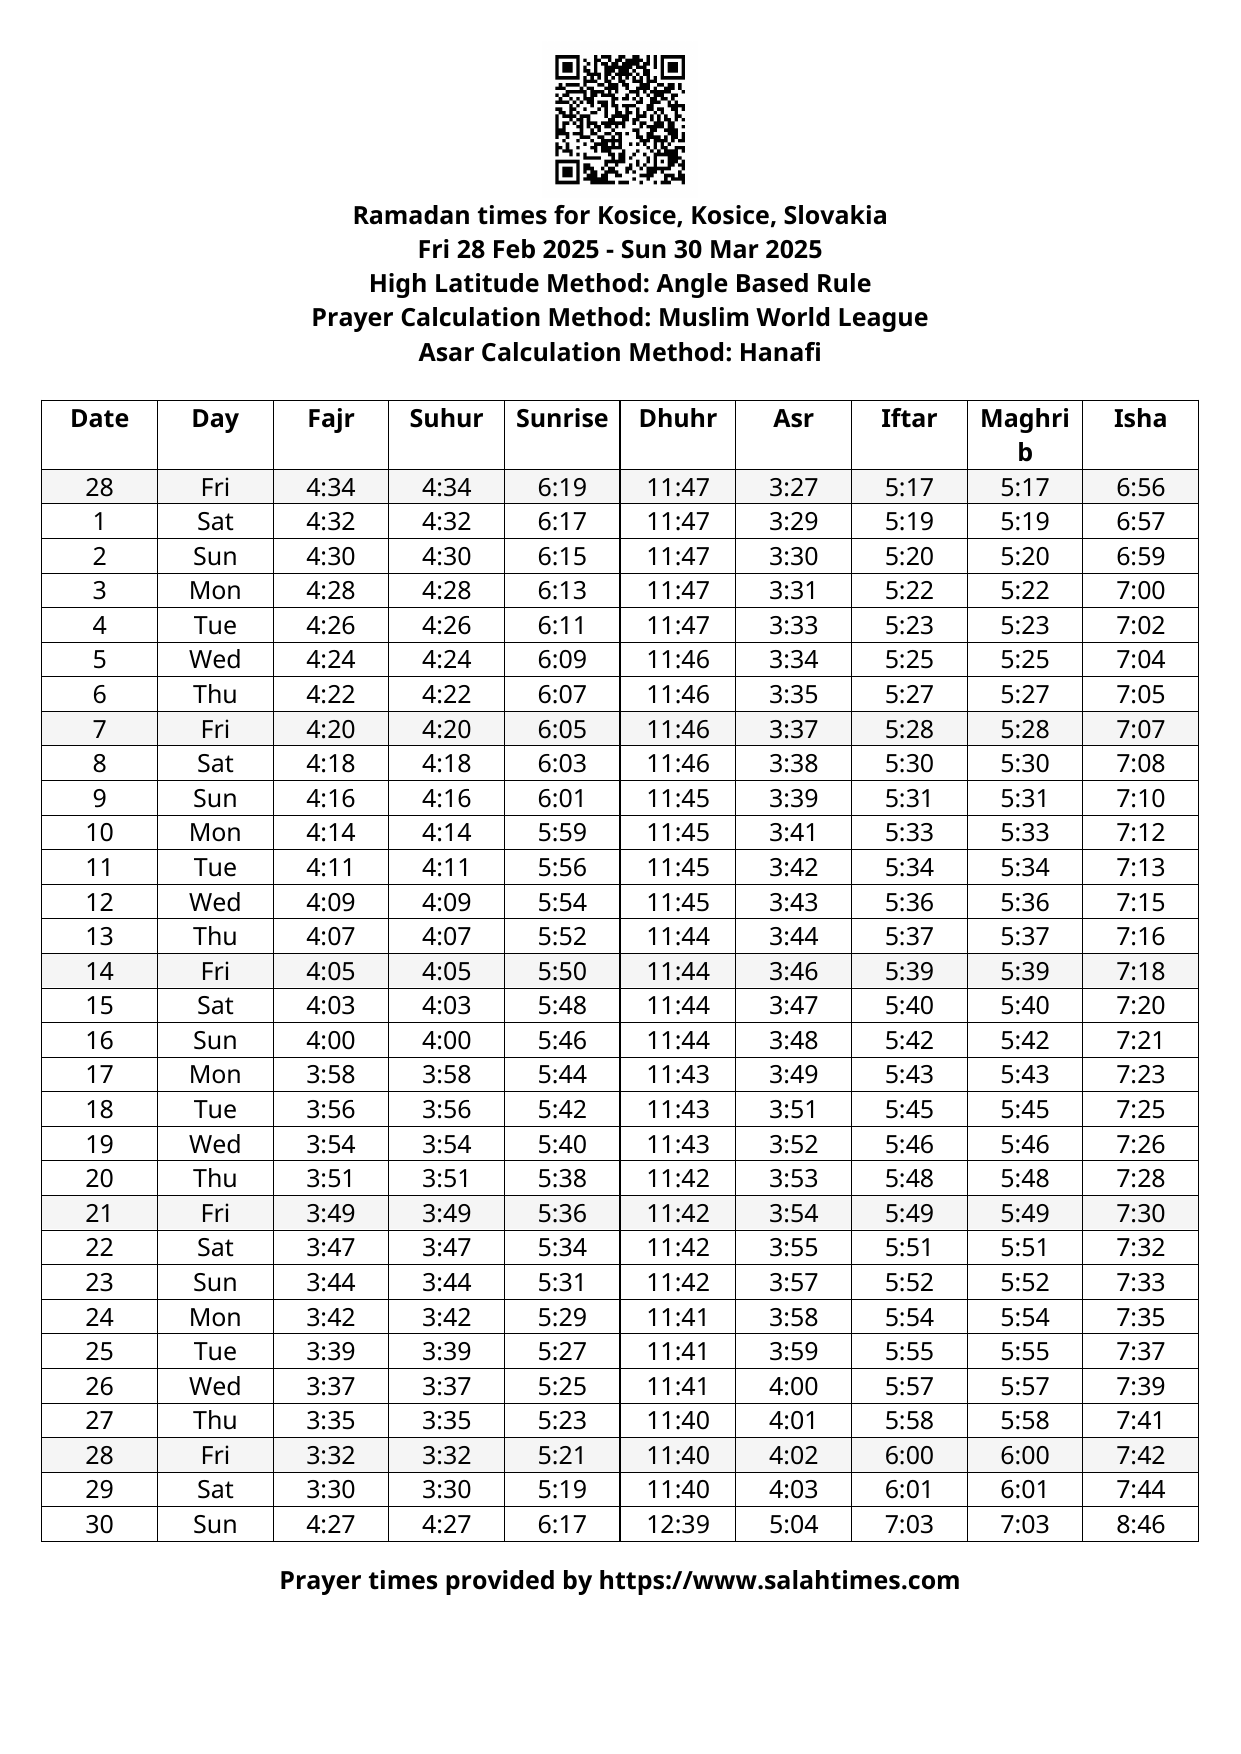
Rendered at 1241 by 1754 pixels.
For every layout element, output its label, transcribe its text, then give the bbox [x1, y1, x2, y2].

table_cell 8:46 [1083, 1507, 1198, 1541]
table_cell 11:47 [621, 574, 735, 607]
table_cell 7:04 [1083, 643, 1198, 676]
table_cell 4 [42, 608, 157, 642]
table_cell 7:26 [1083, 1127, 1198, 1160]
table_cell Mon [158, 574, 273, 607]
table_cell 3:58 [389, 1058, 504, 1091]
table_cell 5:54 [505, 885, 619, 918]
table_header Maghrib [968, 401, 1082, 469]
table_cell 23 [42, 1265, 157, 1299]
table_cell 11:47 [621, 539, 735, 572]
table_cell 4:05 [274, 954, 388, 987]
table_cell 5:28 [852, 712, 967, 745]
table_cell 6:09 [505, 643, 619, 676]
table_cell 5:49 [852, 1196, 967, 1229]
table_cell 5:30 [852, 746, 967, 780]
table_cell 7:23 [1083, 1058, 1198, 1091]
table_cell 7:20 [1083, 989, 1198, 1022]
table_cell 6:15 [505, 539, 619, 572]
table_cell 3:43 [736, 885, 851, 918]
table_cell 11:47 [621, 504, 735, 538]
table_cell 5:59 [505, 816, 619, 849]
table_cell 6:00 [852, 1438, 967, 1472]
table_cell 3:47 [389, 1231, 504, 1264]
table_cell 7:28 [1083, 1161, 1198, 1195]
table_cell 4:16 [274, 781, 388, 814]
table_header Date [42, 401, 157, 469]
table_cell 7:05 [1083, 677, 1198, 711]
table_cell 5:34 [968, 850, 1082, 884]
table_cell 4:09 [274, 885, 388, 918]
table_cell 28 [42, 1438, 157, 1472]
table_cell 5:27 [505, 1334, 619, 1368]
table_cell 25 [42, 1334, 157, 1368]
table_cell 11:41 [621, 1369, 735, 1402]
table_cell 4:03 [736, 1473, 851, 1506]
table_cell 4:20 [389, 712, 504, 745]
table_cell 11:46 [621, 746, 735, 780]
table_cell 11:46 [621, 677, 735, 711]
table_cell 4:14 [274, 816, 388, 849]
table_cell 6:57 [1083, 504, 1198, 538]
table_cell 5:46 [968, 1127, 1082, 1160]
table_cell 4:03 [274, 989, 388, 1022]
table_cell 5:20 [968, 539, 1082, 572]
table_cell 5:51 [968, 1231, 1082, 1264]
table_cell Sun [158, 1023, 273, 1057]
table_cell 4:28 [274, 574, 388, 607]
table_cell 3:33 [736, 608, 851, 642]
table_cell 4:16 [389, 781, 504, 814]
table_cell 6:03 [505, 746, 619, 780]
table_cell 5:55 [968, 1334, 1082, 1368]
table_cell 4:28 [389, 574, 504, 607]
table_cell 3:46 [736, 954, 851, 987]
table_cell 5:37 [968, 919, 1082, 953]
table_cell 5:22 [968, 574, 1082, 607]
table_cell 5:27 [852, 677, 967, 711]
table_cell 11:40 [621, 1404, 735, 1437]
table_cell 1 [42, 504, 157, 538]
table_header Sunrise [505, 401, 619, 469]
table_cell 4:32 [389, 504, 504, 538]
table_cell 11:45 [621, 850, 735, 884]
table_cell 3:55 [736, 1231, 851, 1264]
table_cell 11:45 [621, 816, 735, 849]
table_cell 4:26 [389, 608, 504, 642]
table_cell 3:37 [389, 1369, 504, 1402]
table_header Suhur [389, 401, 504, 469]
table_cell 3:30 [389, 1473, 504, 1506]
table_cell 5:40 [852, 989, 967, 1022]
table_cell 4:26 [274, 608, 388, 642]
table_cell 5:33 [968, 816, 1082, 849]
table_cell 5:19 [852, 504, 967, 538]
table_cell 5:39 [968, 954, 1082, 987]
table_cell 6:17 [505, 1507, 619, 1541]
table_cell 11:43 [621, 1058, 735, 1091]
table_cell 6:01 [968, 1473, 1082, 1506]
table_cell 7:12 [1083, 816, 1198, 849]
table_cell Wed [158, 1369, 273, 1402]
table_cell 6:56 [1083, 470, 1198, 503]
table_cell 3:52 [736, 1127, 851, 1160]
table_cell 3:44 [389, 1265, 504, 1299]
table_cell 5:23 [852, 608, 967, 642]
table_cell 4:14 [389, 816, 504, 849]
table_cell Tue [158, 850, 273, 884]
table_header Day [158, 401, 273, 469]
table_cell Tue [158, 1092, 273, 1126]
table_cell 3:27 [736, 470, 851, 503]
table_cell 7:21 [1083, 1023, 1198, 1057]
table_cell 5:25 [852, 643, 967, 676]
table_cell Wed [158, 885, 273, 918]
table_cell 5:19 [968, 504, 1082, 538]
table_cell Sat [158, 1231, 273, 1264]
table_cell 3:30 [274, 1473, 388, 1506]
table_cell 3:37 [736, 712, 851, 745]
table_cell 12:39 [621, 1507, 735, 1541]
table_cell 7 [42, 712, 157, 745]
table_cell Fri [158, 954, 273, 987]
table_cell 4:11 [274, 850, 388, 884]
table_cell Wed [158, 1127, 273, 1160]
table_cell 5:21 [505, 1438, 619, 1472]
table_cell 3:54 [274, 1127, 388, 1160]
table_cell 5:19 [505, 1473, 619, 1506]
table_cell 11:40 [621, 1473, 735, 1506]
text Prayer Calculation Method: Muslim World League [42, 300, 1198, 334]
table_cell 3:38 [736, 746, 851, 780]
text High Latitude Method: Angle Based Rule [42, 266, 1198, 300]
table_cell 24 [42, 1300, 157, 1333]
table_cell 7:18 [1083, 954, 1198, 987]
table_cell 3:44 [736, 919, 851, 953]
table_cell 5:52 [968, 1265, 1082, 1299]
table_cell Sun [158, 1507, 273, 1541]
table_cell 9 [42, 781, 157, 814]
table_cell Sun [158, 539, 273, 572]
table_cell Mon [158, 1058, 273, 1091]
table_cell 7:15 [1083, 885, 1198, 918]
table_header Isha [1083, 401, 1198, 469]
table_cell 7:41 [1083, 1404, 1198, 1437]
table_cell Mon [158, 816, 273, 849]
table_cell 5:46 [505, 1023, 619, 1057]
table_cell 3:39 [389, 1334, 504, 1368]
table_cell Sat [158, 1473, 273, 1506]
table_cell 10 [42, 816, 157, 849]
table_cell 7:03 [852, 1507, 967, 1541]
table_cell 11:44 [621, 954, 735, 987]
table_cell 5:48 [968, 1161, 1082, 1195]
text Asar Calculation Method: Hanafi [42, 334, 1198, 368]
table_cell 11:40 [621, 1438, 735, 1472]
table_cell Sat [158, 746, 273, 780]
table_cell Sun [158, 1265, 273, 1299]
table_cell 3:35 [274, 1404, 388, 1437]
table_cell 11:42 [621, 1265, 735, 1299]
table_cell 28 [42, 470, 157, 503]
table_cell 26 [42, 1369, 157, 1402]
table_cell 5:43 [968, 1058, 1082, 1091]
table_cell 3:37 [274, 1369, 388, 1402]
table_cell 7:13 [1083, 850, 1198, 884]
table_cell 5:46 [852, 1127, 967, 1160]
table_cell 4:34 [274, 470, 388, 503]
table_cell Sun [158, 781, 273, 814]
table_cell 11:42 [621, 1196, 735, 1229]
table_cell 11:44 [621, 919, 735, 953]
table_cell 3:51 [274, 1161, 388, 1195]
table_cell 3:56 [389, 1092, 504, 1126]
table_cell 5:23 [968, 608, 1082, 642]
table_cell 4:24 [274, 643, 388, 676]
table_cell 29 [42, 1473, 157, 1506]
table_cell 3:49 [274, 1196, 388, 1229]
table_cell 5:27 [968, 677, 1082, 711]
table_cell 5:55 [852, 1334, 967, 1368]
table_cell 4:11 [389, 850, 504, 884]
table_cell 5:33 [852, 816, 967, 849]
table_cell 4:02 [736, 1438, 851, 1472]
table_cell 4:27 [389, 1507, 504, 1541]
table_cell 7:37 [1083, 1334, 1198, 1368]
table_cell 4:30 [389, 539, 504, 572]
table_cell 11:45 [621, 885, 735, 918]
table_cell 4:18 [389, 746, 504, 780]
table_cell 6:07 [505, 677, 619, 711]
table_cell 4:32 [274, 504, 388, 538]
table_cell 3:58 [736, 1300, 851, 1333]
table_header Dhuhr [621, 401, 735, 469]
table_cell 5:40 [505, 1127, 619, 1160]
table_cell 5:39 [852, 954, 967, 987]
table_header Fajr [274, 401, 388, 469]
table_cell 7:39 [1083, 1369, 1198, 1402]
table_cell 5:57 [852, 1369, 967, 1402]
table_cell 5:34 [852, 850, 967, 884]
table_cell 4:07 [274, 919, 388, 953]
table_cell Fri [158, 1196, 273, 1229]
table_cell 7:08 [1083, 746, 1198, 780]
table_cell 5:31 [505, 1265, 619, 1299]
table_cell 4:00 [389, 1023, 504, 1057]
table_cell 3:47 [736, 989, 851, 1022]
table_cell 4:00 [274, 1023, 388, 1057]
table_cell 14 [42, 954, 157, 987]
table_cell 7:07 [1083, 712, 1198, 745]
table_cell 20 [42, 1161, 157, 1195]
table_cell 7:35 [1083, 1300, 1198, 1333]
table_cell 5:22 [852, 574, 967, 607]
table_cell 3:31 [736, 574, 851, 607]
table_cell 11 [42, 850, 157, 884]
table_cell 11:45 [621, 781, 735, 814]
table_cell Sat [158, 504, 273, 538]
table_cell 3:53 [736, 1161, 851, 1195]
table_cell 22 [42, 1231, 157, 1264]
table_cell 7:33 [1083, 1265, 1198, 1299]
table_cell 5:52 [852, 1265, 967, 1299]
table_cell 5:36 [505, 1196, 619, 1229]
table_cell 11:43 [621, 1092, 735, 1126]
table_cell 5:48 [852, 1161, 967, 1195]
table_cell 6:59 [1083, 539, 1198, 572]
table_cell 7:00 [1083, 574, 1198, 607]
table_cell 8 [42, 746, 157, 780]
table_cell 3:57 [736, 1265, 851, 1299]
table_cell 11:41 [621, 1334, 735, 1368]
table_cell Fri [158, 470, 273, 503]
table_cell 5:52 [505, 919, 619, 953]
table_cell 5:45 [852, 1092, 967, 1126]
table_cell 5:25 [505, 1369, 619, 1402]
table_cell 3:39 [736, 781, 851, 814]
table_cell 4:27 [274, 1507, 388, 1541]
table_cell 5:04 [736, 1507, 851, 1541]
table_cell 16 [42, 1023, 157, 1057]
table_cell 11:47 [621, 608, 735, 642]
table_cell 5:42 [852, 1023, 967, 1057]
table_cell 7:44 [1083, 1473, 1198, 1506]
picture [542, 41, 699, 198]
table_cell 17 [42, 1058, 157, 1091]
table_cell 5:43 [852, 1058, 967, 1091]
table_cell 6:13 [505, 574, 619, 607]
table_cell 3:29 [736, 504, 851, 538]
table_cell 5:45 [968, 1092, 1082, 1126]
table_cell 5:42 [505, 1092, 619, 1126]
table_cell 5 [42, 643, 157, 676]
table_cell 7:25 [1083, 1092, 1198, 1126]
table_cell 3:39 [274, 1334, 388, 1368]
table_cell Thu [158, 919, 273, 953]
table_cell 7:03 [968, 1507, 1082, 1541]
table_cell 5:50 [505, 954, 619, 987]
table_cell 3:49 [736, 1058, 851, 1091]
table_cell 5:28 [968, 712, 1082, 745]
table_cell Wed [158, 643, 273, 676]
table_cell 7:32 [1083, 1231, 1198, 1264]
table_cell 11:44 [621, 1023, 735, 1057]
table_cell 5:58 [852, 1404, 967, 1437]
text Ramadan times for Kosice, Kosice, Slovakia [42, 198, 1198, 232]
table_cell 5:30 [968, 746, 1082, 780]
table_cell 4:03 [389, 989, 504, 1022]
table_cell 5:56 [505, 850, 619, 884]
table_cell 5:34 [505, 1231, 619, 1264]
table_cell 4:07 [389, 919, 504, 953]
table_cell 3:35 [389, 1404, 504, 1437]
table_cell 3:35 [736, 677, 851, 711]
table_cell 6:00 [968, 1438, 1082, 1472]
table_cell 6:05 [505, 712, 619, 745]
table_cell 4:01 [736, 1404, 851, 1437]
table_cell 5:29 [505, 1300, 619, 1333]
table_cell 11:46 [621, 712, 735, 745]
table_cell 6:01 [505, 781, 619, 814]
table_cell Thu [158, 677, 273, 711]
table_cell 5:54 [852, 1300, 967, 1333]
table_cell 11:46 [621, 643, 735, 676]
table_cell 6:19 [505, 470, 619, 503]
table_cell 5:31 [852, 781, 967, 814]
table_cell 3:48 [736, 1023, 851, 1057]
table_cell Fri [158, 712, 273, 745]
table_cell 11:43 [621, 1127, 735, 1160]
table_cell 3:32 [274, 1438, 388, 1472]
table_cell 3:30 [736, 539, 851, 572]
table_cell 5:40 [968, 989, 1082, 1022]
table_cell 5:58 [968, 1404, 1082, 1437]
table_cell 3:32 [389, 1438, 504, 1472]
table_cell 11:44 [621, 989, 735, 1022]
table_cell 11:42 [621, 1161, 735, 1195]
table_cell 3:58 [274, 1058, 388, 1091]
table_cell 3:49 [389, 1196, 504, 1229]
table_cell 5:38 [505, 1161, 619, 1195]
table_cell Tue [158, 608, 273, 642]
table_cell 5:48 [505, 989, 619, 1022]
table_cell 5:36 [968, 885, 1082, 918]
table_header Iftar [852, 401, 967, 469]
table_cell 7:16 [1083, 919, 1198, 953]
table_header Asr [736, 401, 851, 469]
table_cell 12 [42, 885, 157, 918]
table_cell 5:23 [505, 1404, 619, 1437]
table_cell 6:11 [505, 608, 619, 642]
table_cell 27 [42, 1404, 157, 1437]
table_cell 3:34 [736, 643, 851, 676]
table_cell 6:17 [505, 504, 619, 538]
table_cell 3:51 [736, 1092, 851, 1126]
table_cell 5:17 [968, 470, 1082, 503]
table_cell 3:51 [389, 1161, 504, 1195]
table_cell 3:47 [274, 1231, 388, 1264]
table_cell 2 [42, 539, 157, 572]
table_cell 21 [42, 1196, 157, 1229]
table_cell 5:20 [852, 539, 967, 572]
table_cell 4:22 [274, 677, 388, 711]
table_cell 4:24 [389, 643, 504, 676]
table_cell 3:42 [736, 850, 851, 884]
table_cell 4:34 [389, 470, 504, 503]
table_cell Thu [158, 1161, 273, 1195]
table_cell 7:10 [1083, 781, 1198, 814]
table_cell 5:44 [505, 1058, 619, 1091]
table_cell 3:54 [736, 1196, 851, 1229]
table_cell 4:00 [736, 1369, 851, 1402]
table_cell 15 [42, 989, 157, 1022]
table_cell 4:05 [389, 954, 504, 987]
table_cell 3 [42, 574, 157, 607]
table_cell Tue [158, 1334, 273, 1368]
table_cell 13 [42, 919, 157, 953]
table_cell 5:54 [968, 1300, 1082, 1333]
table_cell 4:30 [274, 539, 388, 572]
table_cell 3:54 [389, 1127, 504, 1160]
table_cell 5:57 [968, 1369, 1082, 1402]
table_cell 7:02 [1083, 608, 1198, 642]
table_cell 3:42 [274, 1300, 388, 1333]
table_cell 19 [42, 1127, 157, 1160]
table_cell 3:44 [274, 1265, 388, 1299]
table_cell 7:42 [1083, 1438, 1198, 1472]
table_cell Fri [158, 1438, 273, 1472]
table_cell Mon [158, 1300, 273, 1333]
table_cell 11:42 [621, 1231, 735, 1264]
table_cell 5:42 [968, 1023, 1082, 1057]
table_cell 4:22 [389, 677, 504, 711]
table_cell 7:30 [1083, 1196, 1198, 1229]
table_cell 18 [42, 1092, 157, 1126]
table_cell Thu [158, 1404, 273, 1437]
table_cell 5:37 [852, 919, 967, 953]
table_cell 5:17 [852, 470, 967, 503]
table_cell 6 [42, 677, 157, 711]
table_cell 5:36 [852, 885, 967, 918]
table_cell 5:25 [968, 643, 1082, 676]
table_cell 4:09 [389, 885, 504, 918]
table_cell 5:51 [852, 1231, 967, 1264]
table_cell 4:20 [274, 712, 388, 745]
table_cell 3:59 [736, 1334, 851, 1368]
table_cell 30 [42, 1507, 157, 1541]
table_cell Sat [158, 989, 273, 1022]
table_cell 3:41 [736, 816, 851, 849]
table_cell 5:31 [968, 781, 1082, 814]
table_cell 6:01 [852, 1473, 967, 1506]
table_cell 3:56 [274, 1092, 388, 1126]
table_cell 11:47 [621, 470, 735, 503]
table_cell 3:42 [389, 1300, 504, 1333]
table_cell 5:49 [968, 1196, 1082, 1229]
table_cell 11:41 [621, 1300, 735, 1333]
text Fri 28 Feb 2025 - Sun 30 Mar 2025 [42, 232, 1198, 266]
table_cell 4:18 [274, 746, 388, 780]
text Prayer times provided by https://www.salahtimes.com [42, 1563, 1198, 1597]
